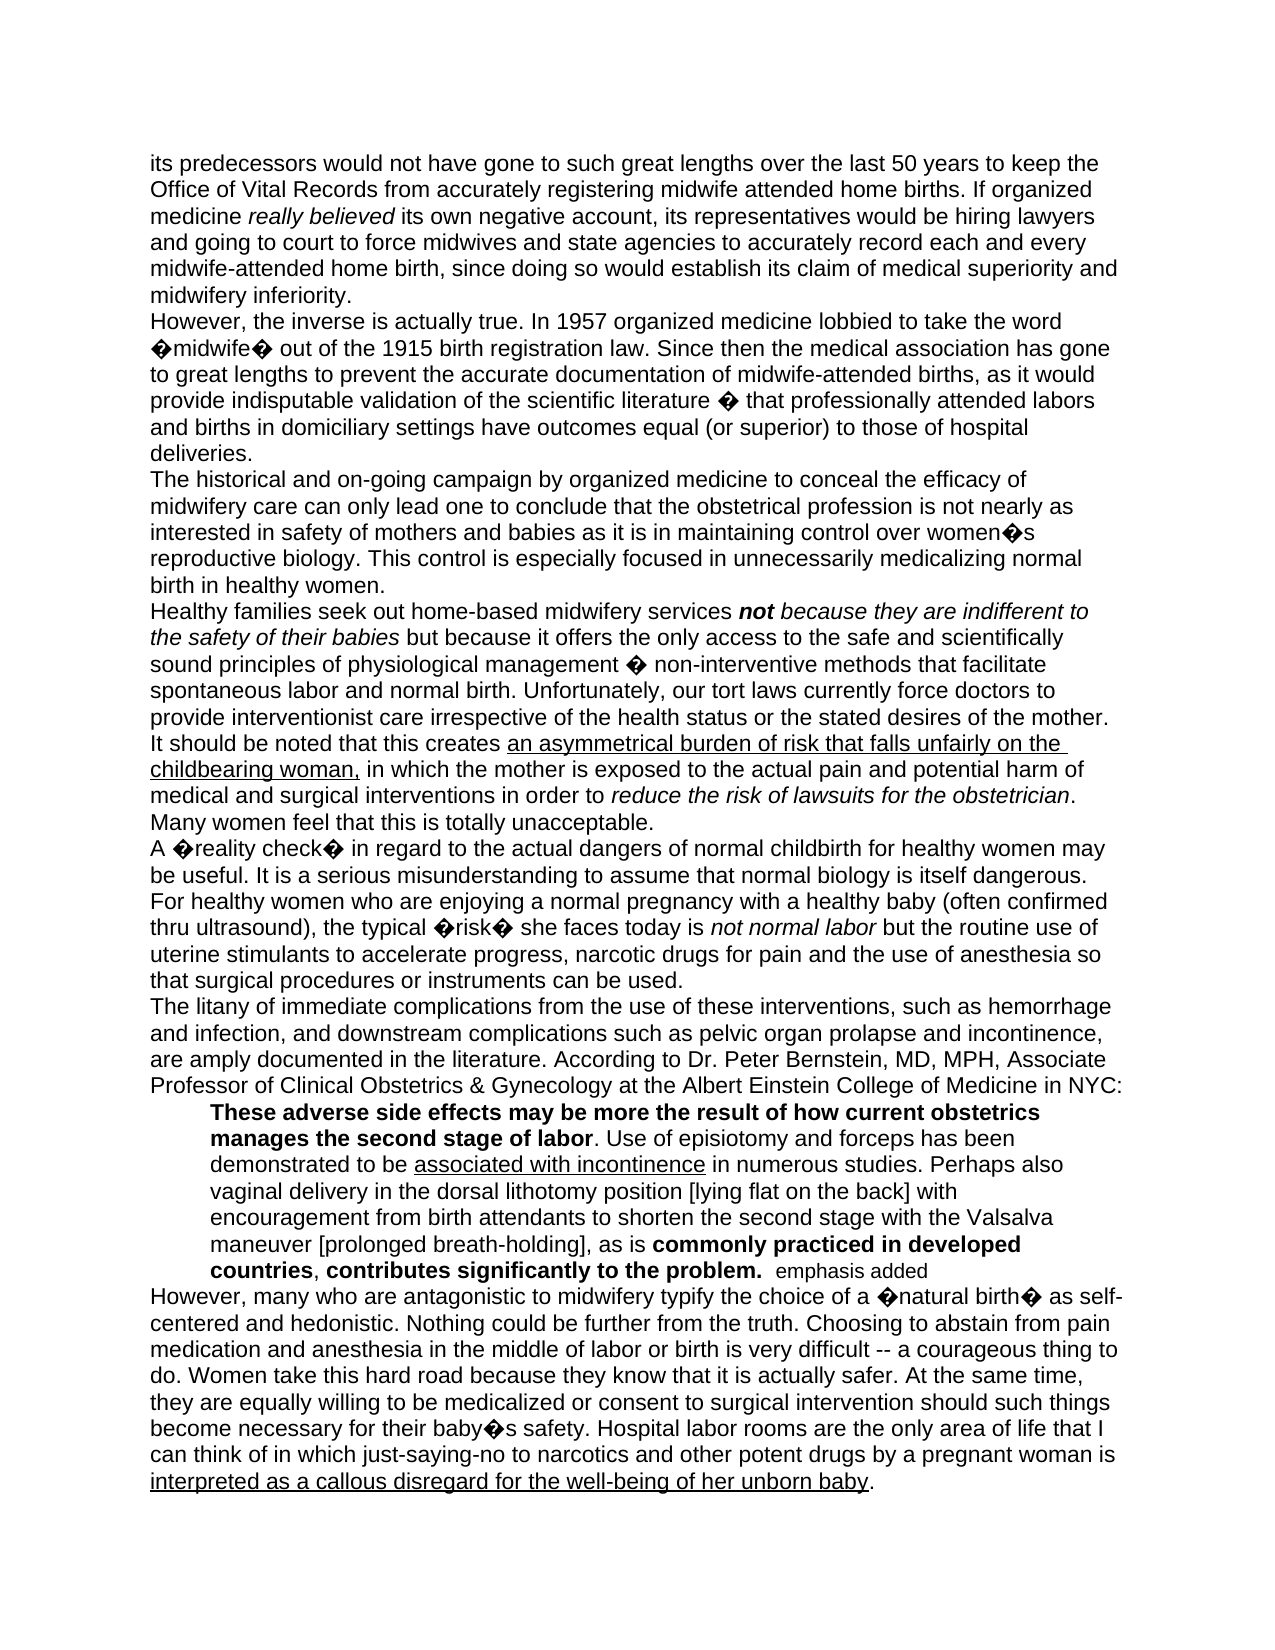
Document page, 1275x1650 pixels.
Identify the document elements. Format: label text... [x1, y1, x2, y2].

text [150, 150, 1125, 308]
text These adverse side effects may be more the result of how current obstetrics manages the second stage of labor. Use of episiotomy and forceps has been demonstrated to be associated with incontinence in numerous studies. Perhaps also vaginal delivery in the dorsal lithotomy position [lying flat on the back] with encouragement from birth attendants to shorten the second stage with the Valsalva maneuver [prolonged breath-holding], as is commonly practiced in developed countries, contributes significantly to the problem. emphasis added [210, 1099, 1080, 1283]
text However, many who are antagonistic to midwifery typify the choice of a �natural birth� as self-centered and hedonistic. Nothing could be further from the truth. Choosing to abstain from pain medication and anesthesia in the middle of labor or birth is very difficult -- a courageous thing to do. Women take this hard road because they know that it is actually safer. At the same time, they are equally willing to be medicalized or consent to surgical intervention should such things become necessary for their baby�s safety. Hospital labor rooms are the only area of life that I can think of in which just-saying-no to narcotics and other potent drugs by a pregnant woman is interpreted as a callous disregard for the well-being of her unborn baby. [150, 1283, 1125, 1494]
text Healthy families seek out home-based midwifery services not because they are indifferent to the safety of their babies but because it offers the only access to the safe and scientifically sound principles of physiological management � non-interventive methods that facilitate spontaneous labor and normal birth. Unfortunately, our tort laws currently force doctors to provide interventionist care irrespective of the health status or the stated desires of the mother. It should be noted that this creates an asymmetrical burden of risk that falls unfairly on the childbearing woman, in which the mother is exposed to the actual pain and potential harm of medical and surgical interventions in order to reduce the risk of lawsuits for the obstetrician. Many women feel that this is totally unacceptable. [150, 598, 1125, 835]
text The historical and on-going campaign by organized medicine to conceal the efficacy of midwifery care can only lead one to conclude that the obstetrical profession is not nearly as interested in safety of mothers and babies as it is in maintaining control over women�s reproductive biology. This control is especially focused in unnecessarily medicalizing normal birth in healthy women. [150, 466, 1125, 598]
text The litany of immediate complications from the use of these interventions, such as hemorrhage and infection, and downstream complications such as pelvic organ prolapse and incontinence, are amply documented in the literature. According to Dr. Peter Bernstein, MD, MPH, Associate Professor of Clinical Obstetrics & Gynecology at the Albert Einstein College of Medicine in NYC: [150, 993, 1125, 1099]
text However, the inverse is actually true. In 1957 organized medicine lobbied to take the word �midwife� out of the 1915 birth registration law. Since then the medical association has gone to great lengths to prevent the accurate documentation of midwife-attended births, as it would provide indisputable validation of the scientific literature � that professionally attended labors and births in domiciliary settings have outcomes equal (or superior) to those of hospital deliveries. [150, 308, 1125, 466]
text A �reality check� in regard to the actual dangers of normal childbirth for healthy women may be useful. It is a serious misunderstanding to assume that normal biology is itself dangerous. For healthy women who are enjoying a normal pregnancy with a healthy baby (often confirmed thru ultrasound), the typical �risk� she faces today is not normal labor but the routine use of uterine stimulants to accelerate progress, narcotic drugs for pain and the use of anesthesia so that surgical procedures or instruments can be used. [150, 835, 1125, 993]
